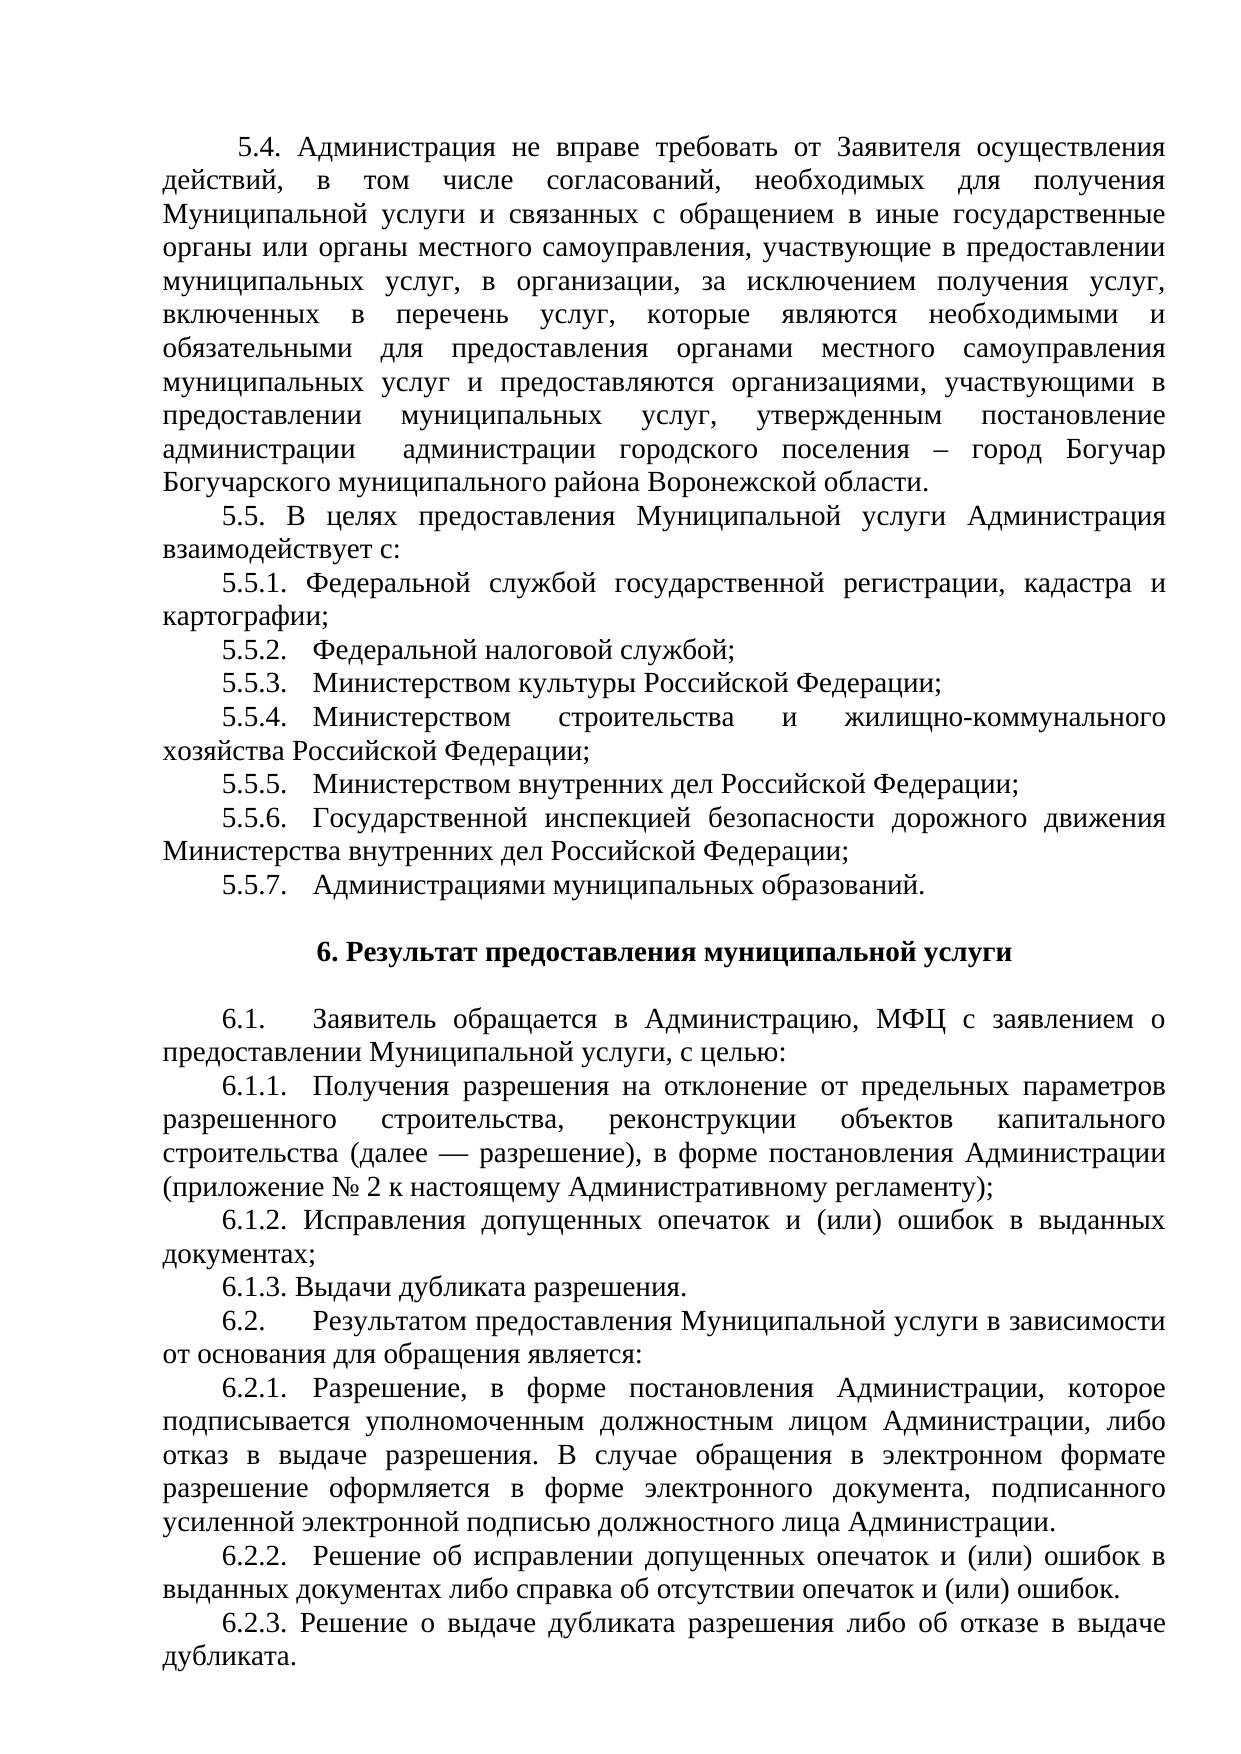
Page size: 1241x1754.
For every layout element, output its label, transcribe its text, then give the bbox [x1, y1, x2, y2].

text 6.2.1. Разрешение, в форме постановления Администрации, которое подписывается уполномоченным должностным лицом Администрации, либо отказ в выдаче разрешения. В случае обращения в электронном формате разрешение оформляется в форме электронного документа, подписанного усиленной электронной подписью должностного лица Администрации. [162, 1370, 1167, 1538]
text 6.1.3. Выдачи дубликата разрешения. [162, 1269, 1167, 1303]
text 5.5.7. Администрациями муниципальных образований. [162, 867, 1167, 900]
text 6. Результат предоставления муниципальной услуги [162, 934, 1167, 967]
text 5.5.1. Федеральной службой государственной регистрации, кадастра и картографии; [162, 565, 1167, 632]
text 6.2.2. Решение об исправлении допущенных опечаток и (или) ошибок в выданных документах либо справка об отсутствии опечаток и (или) ошибок. [162, 1538, 1167, 1605]
text 5.5.6. Государственной инспекцией безопасности дорожного движения Министерства внутренних дел Российской Федерации; [162, 800, 1167, 867]
text 5.5. В целях предоставления Муниципальной услуги Администрация взаимодействует с: [162, 498, 1167, 565]
text 5.4. Администрация не вправе требовать от Заявителя осуществления действий, в том числе согласований, необходимых для получения Муниципальной услуги и связанных с обращением в иные государственные органы или органы местного самоуправления, участвующие в предоставлении муниципальных услуг, в организации, за исключением получения услуг, включенных в перечень услуг, которые являются необходимыми и обязательными для предоставления органами местного самоуправления муниципальных услуг и предоставляются организациями, участвующими в предоставлении муниципальных услуг, утвержденным постановление администрации администрации городского поселения – город Богучар Богучарского муниципального района Воронежской области. [162, 129, 1167, 498]
text 5.5.2. Федеральной налоговой службой; [162, 632, 1167, 666]
text 6.2.3. Решение о выдаче дубликата разрешения либо об отказе в выдаче дубликата. [162, 1605, 1167, 1672]
text 5.5.3. Министерством культуры Российской Федерации; [162, 666, 1167, 699]
text 5.5.4. Министерством строительства и жилищно-коммунального хозяйства Российской Федерации; [162, 699, 1167, 766]
text 6.1.2. Исправления допущенных опечаток и (или) ошибок в выданных документах; [162, 1202, 1167, 1269]
text 6.2. Результатом предоставления Муниципальной услуги в зависимости от основания для обращения является: [162, 1303, 1167, 1370]
text 6.1.1. Получения разрешения на отклонение от предельных параметров разрешенного строительства, реконструкции объектов капитального строительства (далее — разрешение), в форме постановления Администрации (приложение № 2 к настоящему Административному регламенту); [162, 1068, 1167, 1202]
text 6.1. Заявитель обращается в Администрацию, МФЦ с заявлением о предоставлении Муниципальной услуги, с целью: [162, 1001, 1167, 1068]
text 5.5.5. Министерством внутренних дел Российской Федерации; [162, 766, 1167, 800]
